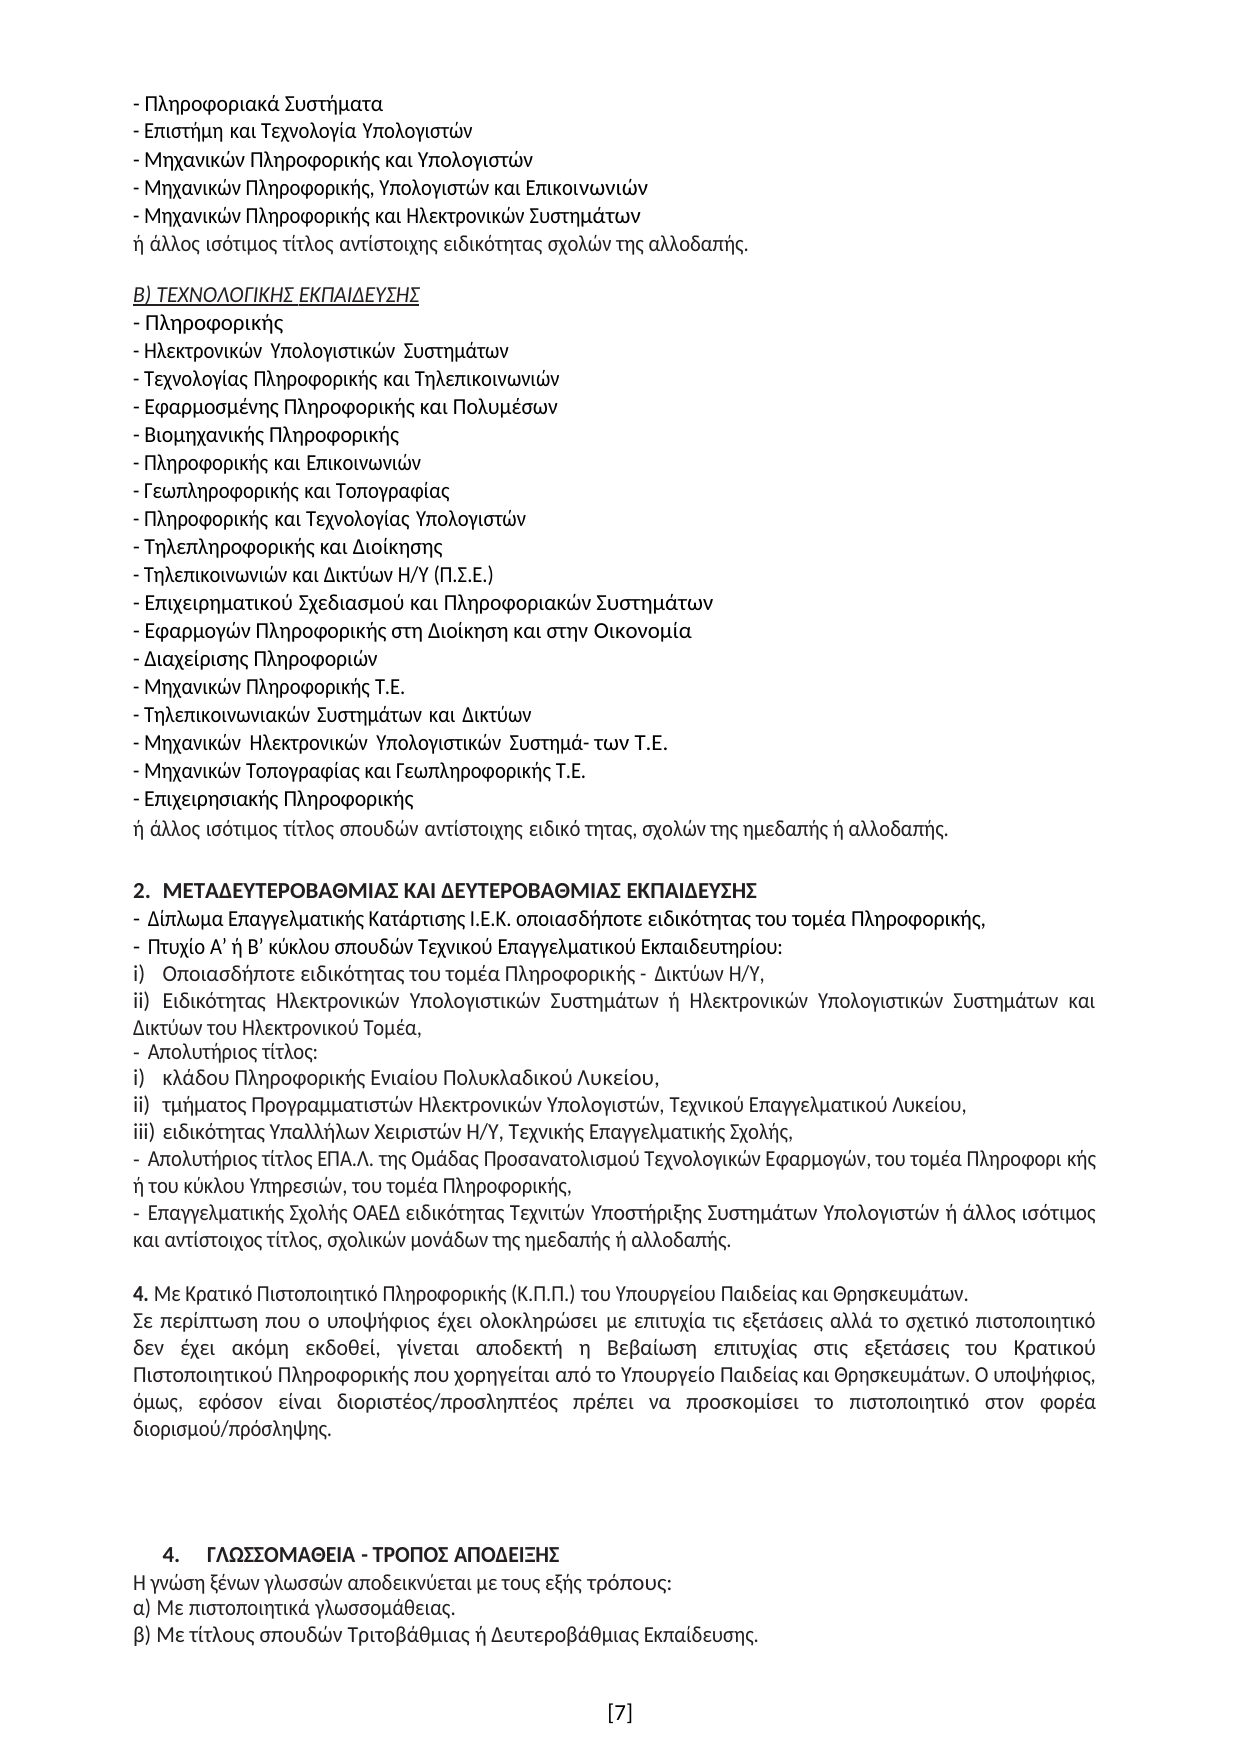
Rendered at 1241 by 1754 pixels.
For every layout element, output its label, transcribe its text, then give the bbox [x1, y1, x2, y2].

text - Τηλεπληροφορικής και Διοίκησης [133, 532, 1107, 560]
text α) Με πιστοποιητικά γλωσσομάθειας. [133, 1596, 1107, 1620]
text - Πληροφοριακά Συστήματα [133, 89, 1107, 117]
list κλάδου Πληροφορικής Ενιαίου Πολυκλαδικού Λυκείου, [133, 1064, 1096, 1091]
text - Τηλεπικοινωνιών και Δικτύων Η/Υ (Π.Σ.Ε.) [133, 560, 1107, 588]
list Πτυχίο Α’ ή Β’ κύκλου σπουδών Τεχνικού Επαγγελματικού Εκπαιδευτηρίου: [133, 932, 1107, 960]
text Σε περίπτωση που ο υποψήφιος έχει ολοκληρώσει με επιτυχία τις εξετάσεις αλλά το σχετικό πιστοποιητικό δεν έχει ακόμη εκδοθεί, γίνεται αποδεκτή η Βεβαίωση επιτυχίας στις εξετάσεις του Κρατικού Πιστοποιητικού Πληροφορικής που χορηγείται από το Υπουργείο Παιδείας και Θρησκευμάτων. Ο υποψήφιος, όμως, εφόσον είναι διοριστέος/προσληπτέος πρέπει να προσκομίσει το πιστοποιητικό στον φορέα διορισμού/πρόσληψης. [133, 1307, 1096, 1442]
text - Διαχείρισης Πληροφοριών [133, 644, 1107, 672]
text - Επιστήμη και Τεχνολογία Υπολογιστών [133, 117, 1107, 145]
text Η γνώση ξένων γλωσσών αποδεικνύεται με τους εξής τρόπους: [133, 1568, 1096, 1596]
text - Εφαρμογών Πληροφορικής στη Διοίκηση και στην Οικονομία [133, 616, 1107, 644]
list ΜΕΤΑΔΕΥΤΕΡΟΒΑΘΜΙΑΣ ΚΑΙ ΔΕΥΤΕΡΟΒΑΘΜΙΑΣ ΕΚΠΑΙΔΕΥΣΗΣ [133, 877, 1096, 904]
list Επαγγελματικής Σχολής ΟΑΕΔ ειδικότητας Τεχνιτών Υποστήριξης Συστημάτων Υπολογιστών ή άλλος ισότιμος και αντίστοιχος τίτλος, σχολικών μονάδων της ημεδαπής ή αλλοδαπής. [133, 1199, 1096, 1253]
list Απολυτήριος τίτλος ΕΠΑ.Λ. της Ομάδας Προσανατολισμού Τεχνολογικών Εφαρμογών, του τομέα Πληροφορι κής ή του κύκλου Υπηρεσιών, του τομέα Πληροφορικής, [133, 1145, 1096, 1199]
text - Τεχνολογίας Πληροφορικής και Τηλεπικοινωνιών [133, 364, 1107, 392]
text ή άλλος ισότιμος τίτλος αντίστοιχης ειδικότητας σχολών της αλλοδαπής. [133, 229, 1107, 257]
list τμήματος Προγραμματιστών Ηλεκτρονικών Υπολογιστών, Τεχνικού Επαγγελματικού Λυκείου, [133, 1091, 1096, 1118]
text - Μηχανικών Πληροφορικής και Ηλεκτρονικών Συστημάτων [133, 201, 1107, 229]
list Ειδικότητας Ηλεκτρονικών Υπολογιστικών Συστημάτων ή Ηλεκτρονικών Υπολογιστικών Συστημάτων και Δικτύων του Ηλεκτρονικού Τομέα, [133, 987, 1096, 1041]
list Δίπλωμα Επαγγελματικής Κατάρτισης Ι.Ε.Κ. οποιασδήποτε ειδικότητας του τομέα Πληροφορικής, [133, 904, 1107, 932]
text - Μηχανικών Πληροφορικής και Υπολογιστών [133, 145, 1107, 173]
list ΓΛΩΣΣΟΜΑΘΕΙΑ - ΤΡΟΠΟΣ ΑΠΟΔΕΙΞΗΣ [162, 1540, 1107, 1568]
text - Τηλεπικοινωνιακών Συστημάτων και Δικτύων [133, 700, 1107, 728]
text - Μηχανικών Ηλεκτρονικών Υπολογιστικών Συστημά- των Τ.Ε. [133, 728, 1107, 756]
text - Γεωπληροφορικής και Τοπογραφίας [133, 476, 1107, 504]
text - Επιχειρηματικού Σχεδιασμού και Πληροφοριακών Συστημάτων [133, 588, 1107, 616]
text - Μηχανικών Τοπογραφίας και Γεωπληροφορικής Τ.Ε. [133, 756, 1107, 784]
list Απολυτήριος τίτλος: [133, 1041, 1107, 1064]
text - Εφαρμοσμένης Πληροφορικής και Πολυμέσων [133, 392, 1107, 420]
text ή άλλος ισότιμος τίτλος σπουδών αντίστοιχης ειδικό τητας, σχολών της ημεδαπής ή αλλοδαπής. [133, 814, 1107, 842]
text 4. Με Κρατικό Πιστοποιητικό Πληροφορικής (Κ.Π.Π.) του Υπουργείου Παιδείας και Θρησκευμάτων. [133, 1280, 1096, 1307]
text - Μηχανικών Πληροφορικής, Υπολογιστών και Επικοινωνιών [133, 173, 1107, 201]
text - Πληροφορικής και Τεχνολογίας Υπολογιστών [133, 504, 1107, 532]
list ειδικότητας Υπαλλήλων Χειριστών Η/Υ, Τεχνικής Επαγγελματικής Σχολής, [133, 1118, 1096, 1145]
text - Μηχανικών Πληροφορικής Τ.Ε. [133, 672, 1107, 700]
text - Πληροφορικής [133, 308, 1107, 336]
list Οποιασδήποτε ειδικότητας του τομέα Πληροφορικής - Δικτύων Η/Υ, [133, 960, 1096, 987]
text - Ηλεκτρονικών Υπολογιστικών Συστημάτων [133, 336, 1107, 364]
text - Επιχειρησιακής Πληροφορικής [133, 784, 1107, 812]
text Β) ΤΕΧΝΟΛΟΓΙΚΗΣ ΕΚΠΑΙΔΕΥΣΗΣ [133, 280, 1107, 308]
text - Πληροφορικής και Επικοινωνιών [133, 448, 1107, 476]
text β) Με τίτλους σπουδών Τριτοβάθμιας ή Δευτεροβάθμιας Εκπαίδευσης. [133, 1620, 1096, 1648]
text - Βιομηχανικής Πληροφορικής [133, 420, 1107, 448]
